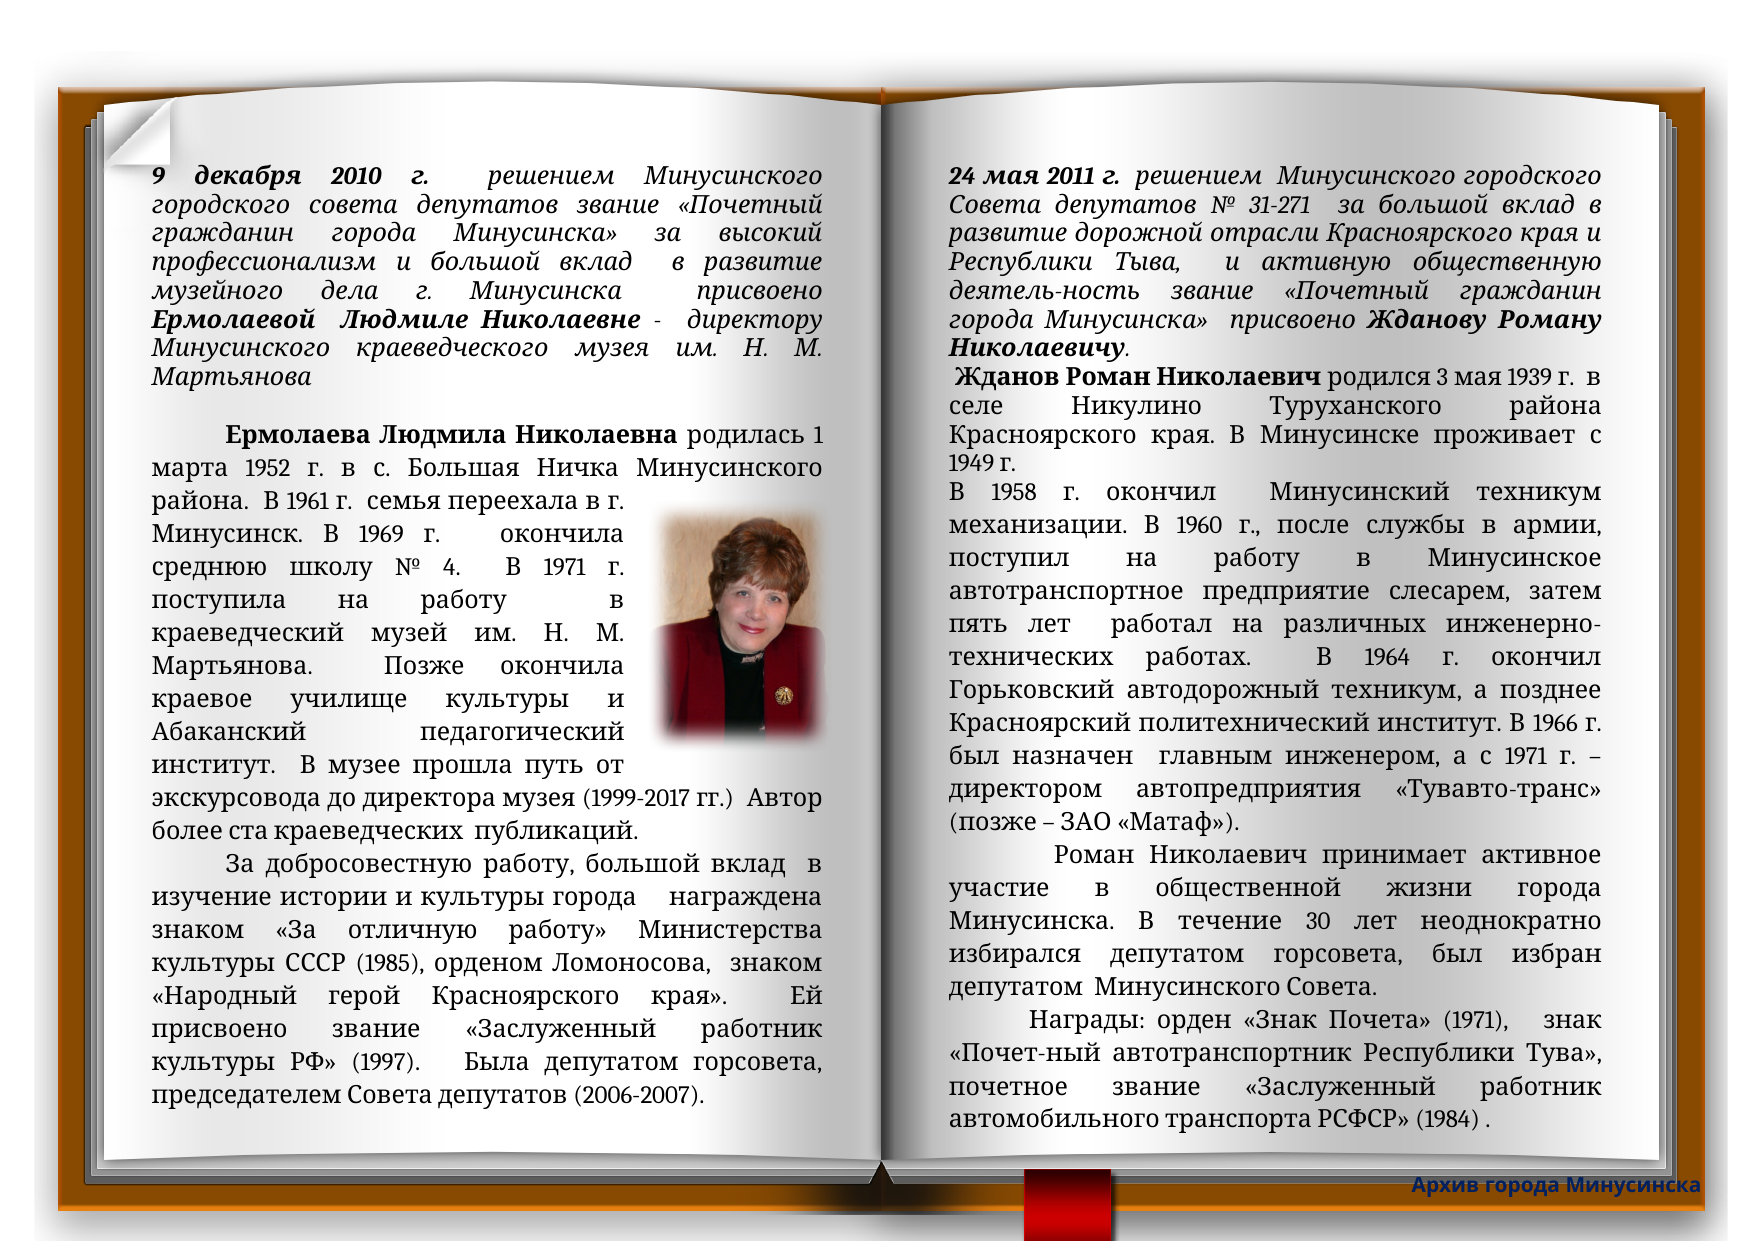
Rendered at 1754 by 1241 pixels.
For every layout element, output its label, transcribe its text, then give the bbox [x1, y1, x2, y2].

picture [34, 51, 1728, 1241]
table_header [834, 133, 937, 1147]
table_header 9 декабря 2010 г. решением Минусинского городского совета депутатов звание «Почетный гражданин города Минусинска» за высокий профессионализм и большой вклад в развитие музейного дела г. Минусинска присвоено Ермолаевой Людмиле Николаевне - директору Минусинского краеведческого музея им. Н. М. Мартьянова Ермолаева Людмила Николаевна родилась 1 марта 1952 г. в с. Большая Ничка Минусинского района. В 1961 г. семья переехала в г. Минусинск. В 1969 г. окончила среднюю школу № 4. В 1971 г. поступила на работу в краеведческий музей им. Н. М. Мартьянова. Позже окончила краевое училище культуры и Абаканский педагогический институт. В музее прошла путь от экскурсовода до директора музея (1999-2017 гг.) Автор более ста краеведческих публикаций. За добросовестную работу, большой вклад в изучение истории и культуры города награждена знаком «За отличную работу» Министерства культуры СССР (1985), орденом Ломоносова, знаком «Народный герой Красноярского края». Ей присвоено звание «Заслуженный работник культуры РФ» (1997). Была депутатом горсовета, председателем Совета депутатов (2006-2007). [140, 133, 834, 1147]
table_header 24 мая 2011 г. решением Минусинского городского Совета депутатов № 31-271 за большой вклад в развитие дорожной отрасли Красноярского края и Республики Тыва, и активную общественную деятель-ность звание «Почетный гражданин города Минусинска» присвоено Жданову Роману Николаевичу. Жданов Роман Николаевич родился 3 мая 1939 г. в селе Никулино Туруханского района Красноярского края. В Минусинске проживает с 1949 г. В 1958 г. окончил Минусинский техникум механизации. В 1960 г., после службы в армии, поступил на работу в Минусинское автотранспортное предприятие слесарем, затем пять лет работал на различных инженерно-технических работах. В 1964 г. окончил Горьковский автодорожный техникум, а позднее Красноярский политехнический институт. В 1966 г. был назначен главным инженером, а с 1971 г. – директором автопредприятия «Тувавто-транс» (позже – ЗАО «Матаф»). Роман Николаевич принимает активное участие в общественной жизни города Минусинска. В течение 30 лет неоднократно избирался депутатом горсовета, был избран депутатом Минусинского Совета. Награды: орден «Знак Почета» (1971), знак «Почет-ный автотранспортник Республики Тува», почетное звание «Заслуженный работник автомобильного транспорта РСФСР» (1984) . [938, 133, 1613, 1147]
